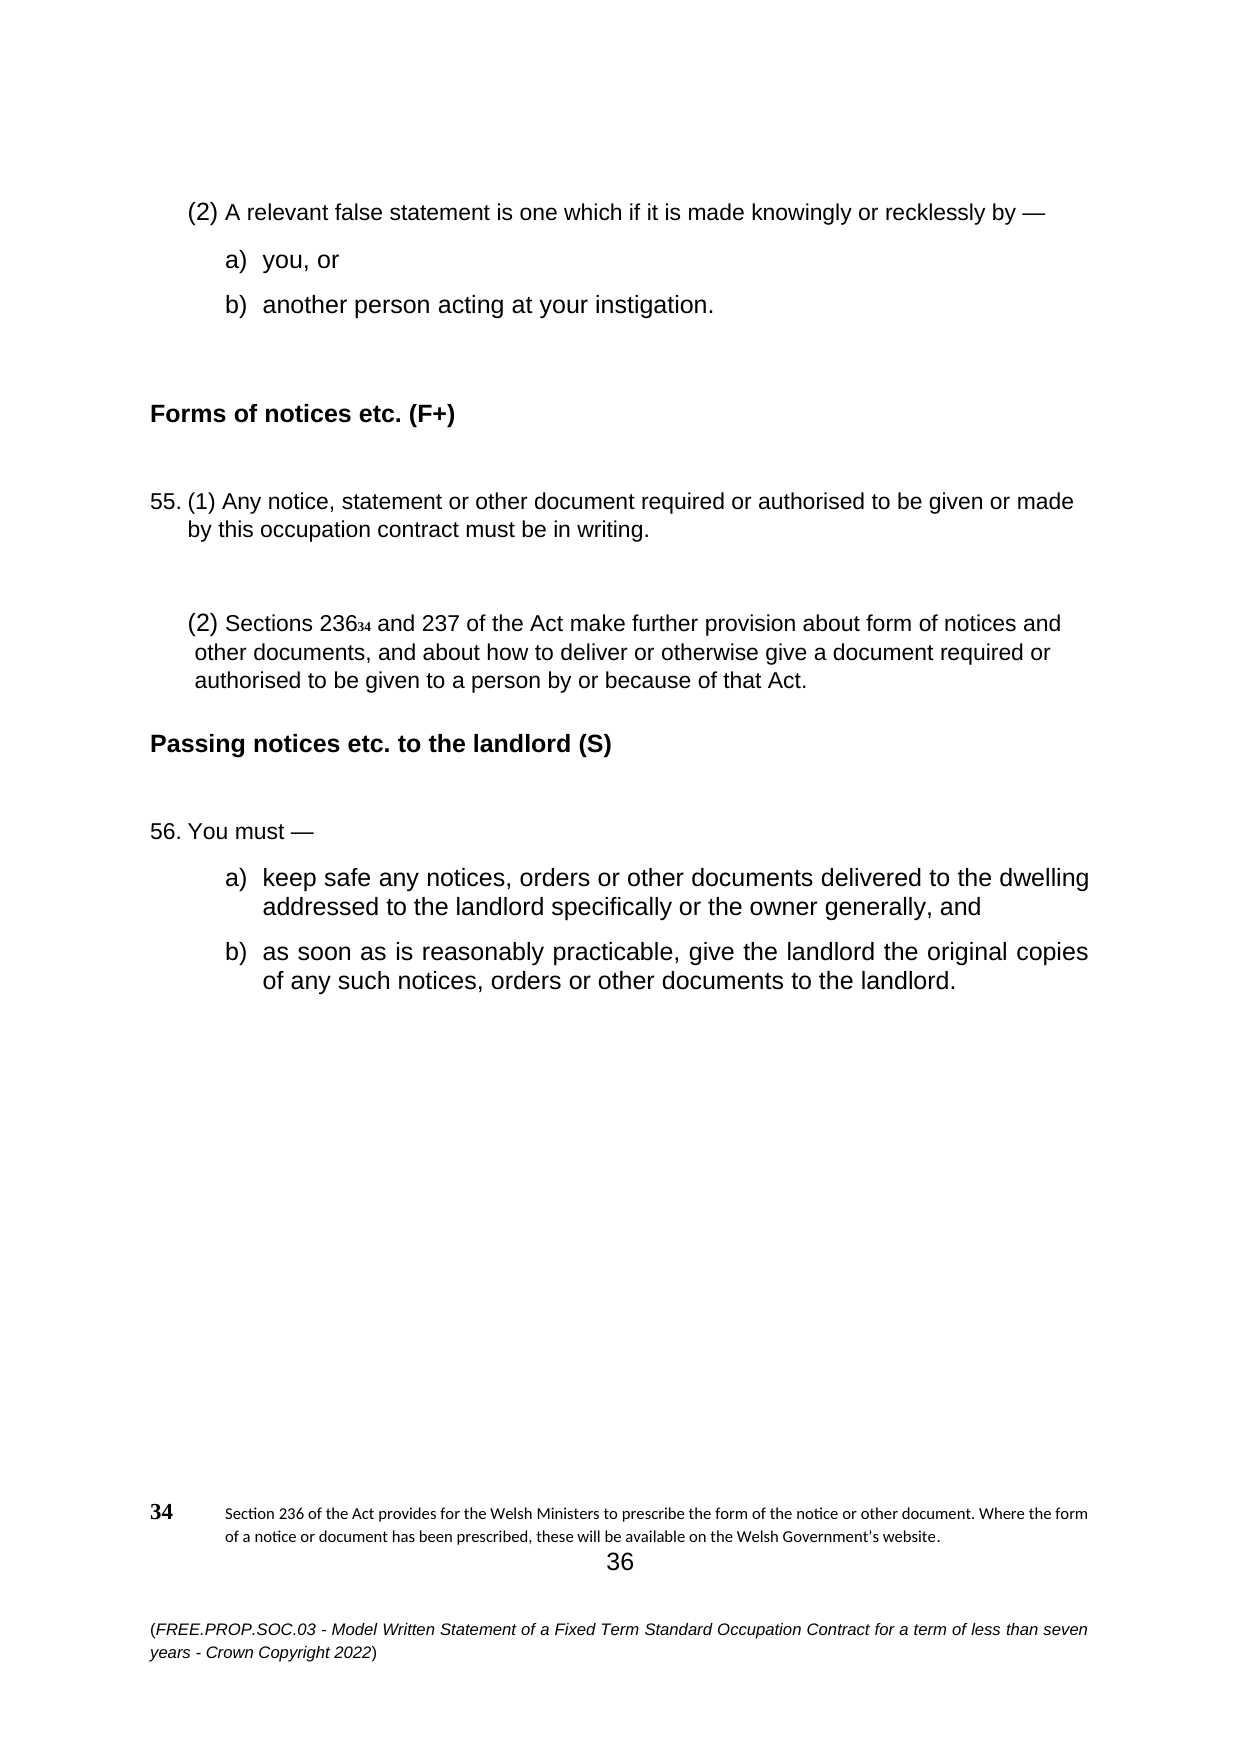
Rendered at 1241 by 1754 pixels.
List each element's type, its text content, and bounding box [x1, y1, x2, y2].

list A relevant false statement is one which if it is made knowingly or recklessly by — [187, 197, 1090, 226]
subtitle you, or [225, 244, 1090, 273]
text Forms of notices etc. (F+) [150, 399, 1090, 428]
subtitle as soon as is reasonably practicable, give the landlord the original copies of any such notices, orders or other documents to the landlord. [225, 937, 1090, 995]
list Sections 236 and 237 of the Act make further provision about form of notices and other documents, and about how to deliver or otherwise give a document required or authorised to be given to a person by or because of that Act. [187, 608, 1090, 694]
subtitle keep safe any notices, orders or other documents delivered to the dwelling addressed to the landlord specifically or the owner generally, and [225, 863, 1090, 921]
subtitle You must — [150, 818, 1090, 844]
subtitle another person acting at your instigation. [225, 290, 1090, 319]
text Passing notices etc. to the landlord (S) [150, 729, 1090, 758]
subtitle (1) Any notice, statement or other document required or authorised to be given or made by this occupation contract must be in writing. [150, 488, 1090, 542]
